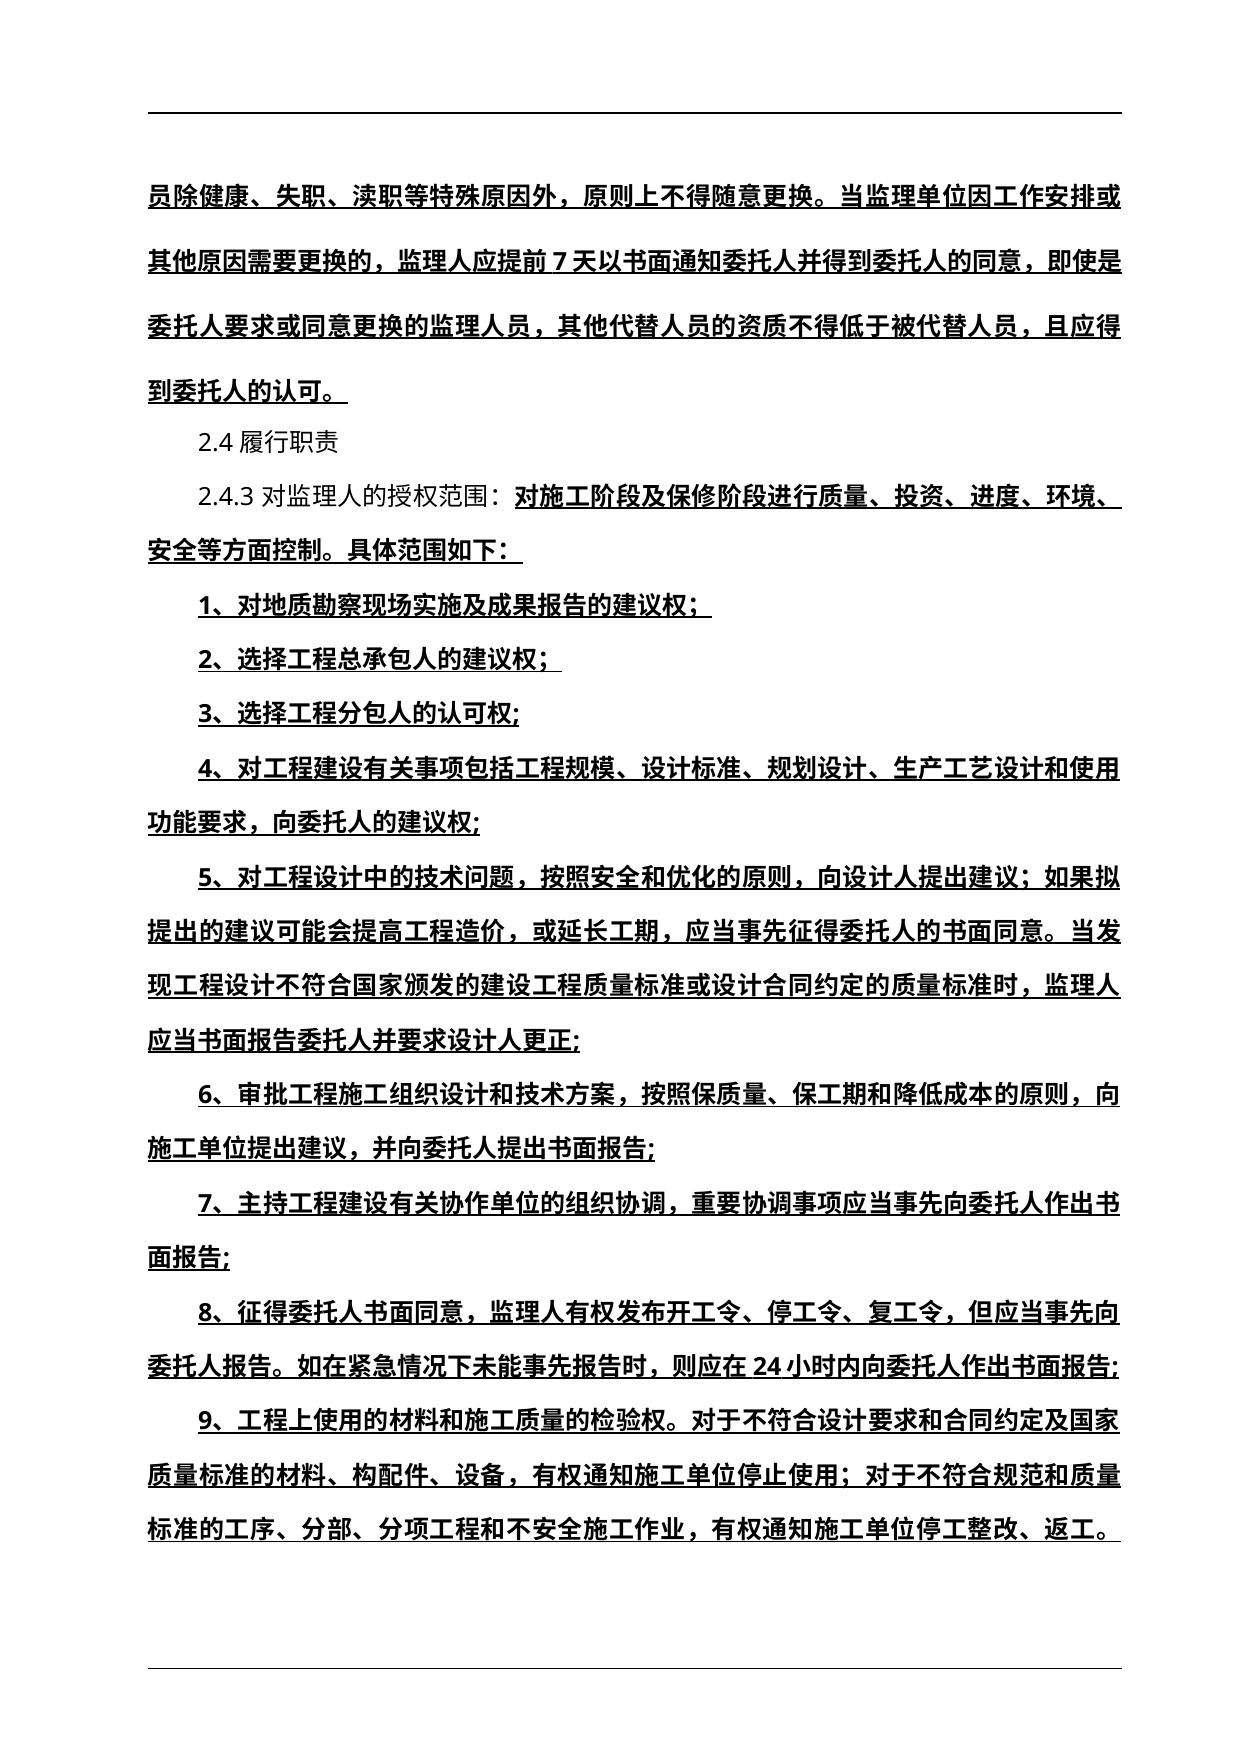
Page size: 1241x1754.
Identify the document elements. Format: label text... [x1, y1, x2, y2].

text 1、对地质勘察现场实施及成果报告的建议权； [148, 585, 1122, 621]
text 5、对工程设计中的技术问题，按照安全和优化的原则，向设计人提出建议；如果拟提出的建议可能会提高工程造价，或延长工期，应当事先征得委托人的书面同意。当发现工程设计不符合国家颁发的建设工程质量标准或设计合同约定的质量标准时，监理人应当书面报告委托人并要求设计人更正; [148, 857, 1122, 1056]
text 4、对工程建设有关事项包括工程规模、设计标准、规划设计、生产工艺设计和使用功能要求，向委托人的建议权; [148, 748, 1122, 839]
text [148, 1401, 1122, 1546]
text 2.4 履行职责 [148, 422, 1122, 458]
text 2.4.3 对监理人的授权范围：对施工阶段及保修阶段进行质量、投资、进度、环境、安全等方面控制。具体范围如下： [148, 476, 1122, 567]
text 3、选择工程分包人的认可权; [148, 694, 1122, 730]
text 8、征得委托人书面同意，监理人有权发布开工令、停工令、复工令，但应当事先向委托人报告。如在紧急情况下未能事先报告时，则应在24小时内向委托人作出书面报告; [148, 1292, 1122, 1383]
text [148, 162, 1122, 272]
text 6、审批工程施工组织设计和技术方案，按照保质量、保工期和降低成本的原则，向施工单位提出建议，并向委托人提出书面报告; [148, 1074, 1122, 1165]
text 7、主持工程建设有关协作单位的组织协调，重要协调事项应当事先向委托人作出书面报告; [148, 1183, 1122, 1274]
text 2、选择工程总承包人的建议权； [148, 639, 1122, 676]
